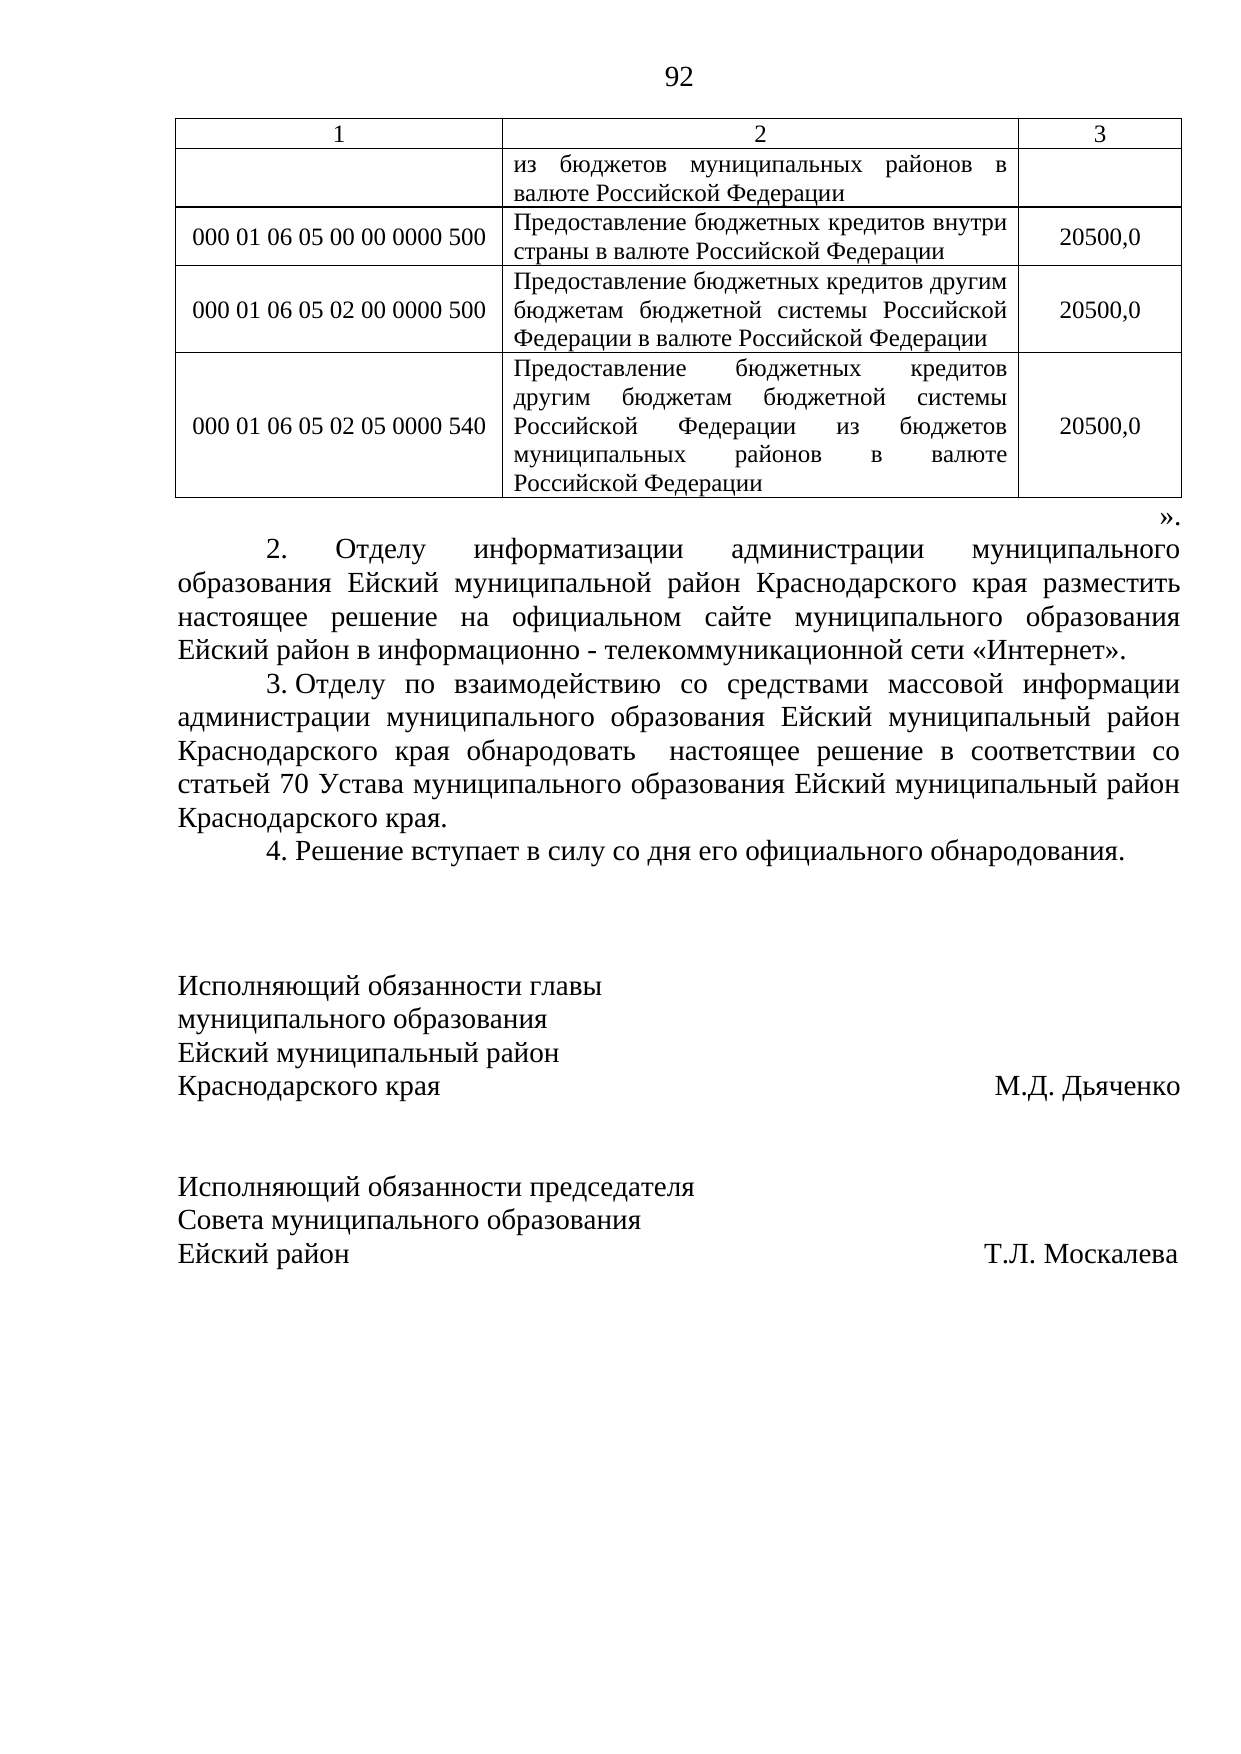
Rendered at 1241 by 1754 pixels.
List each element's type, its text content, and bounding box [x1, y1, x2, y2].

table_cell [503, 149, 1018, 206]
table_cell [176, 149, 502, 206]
text 3. Отделу по взаимодействию со средствами массовой информации администрации муниципального образования Ейский муниципальный район Краснодарского края обнародовать настоящее решение в соответствии со статьей 70 Устава муниципального образования Ейский муниципальный район Краснодарского края. [177, 666, 1181, 833]
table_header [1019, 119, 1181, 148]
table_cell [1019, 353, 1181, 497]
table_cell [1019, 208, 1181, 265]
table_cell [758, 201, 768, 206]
text ». [177, 498, 1181, 532]
text Совета муниципального образования [177, 1202, 1181, 1236]
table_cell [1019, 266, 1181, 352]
subtitle Исполняющий обязанности главы [177, 968, 1181, 1001]
text 2. Отделу информатизации администрации муниципального образования Ейский муниципальной район Краснодарского края разместить настоящее решение на официальном сайте муниципального образования Ейский район в информационно - телекоммуникационной сети «Интернет». [177, 532, 1181, 666]
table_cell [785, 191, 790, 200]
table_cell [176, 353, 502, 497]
subtitle муниципального образования [177, 1001, 1181, 1035]
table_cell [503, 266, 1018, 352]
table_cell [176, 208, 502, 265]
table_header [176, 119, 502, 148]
text Краснодарского края М.Д. Дьяченко [177, 1068, 1181, 1102]
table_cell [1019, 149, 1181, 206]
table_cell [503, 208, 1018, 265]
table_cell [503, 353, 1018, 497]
text Ейский муниципальный район [177, 1035, 1181, 1068]
text Исполняющий обязанности председателя [177, 1169, 1181, 1202]
text 4. Решение вступает в силу со дня его официального обнародования. [177, 833, 1181, 867]
text Ейский район Т.Л. Москалева [177, 1236, 1181, 1269]
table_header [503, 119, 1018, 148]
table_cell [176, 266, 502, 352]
